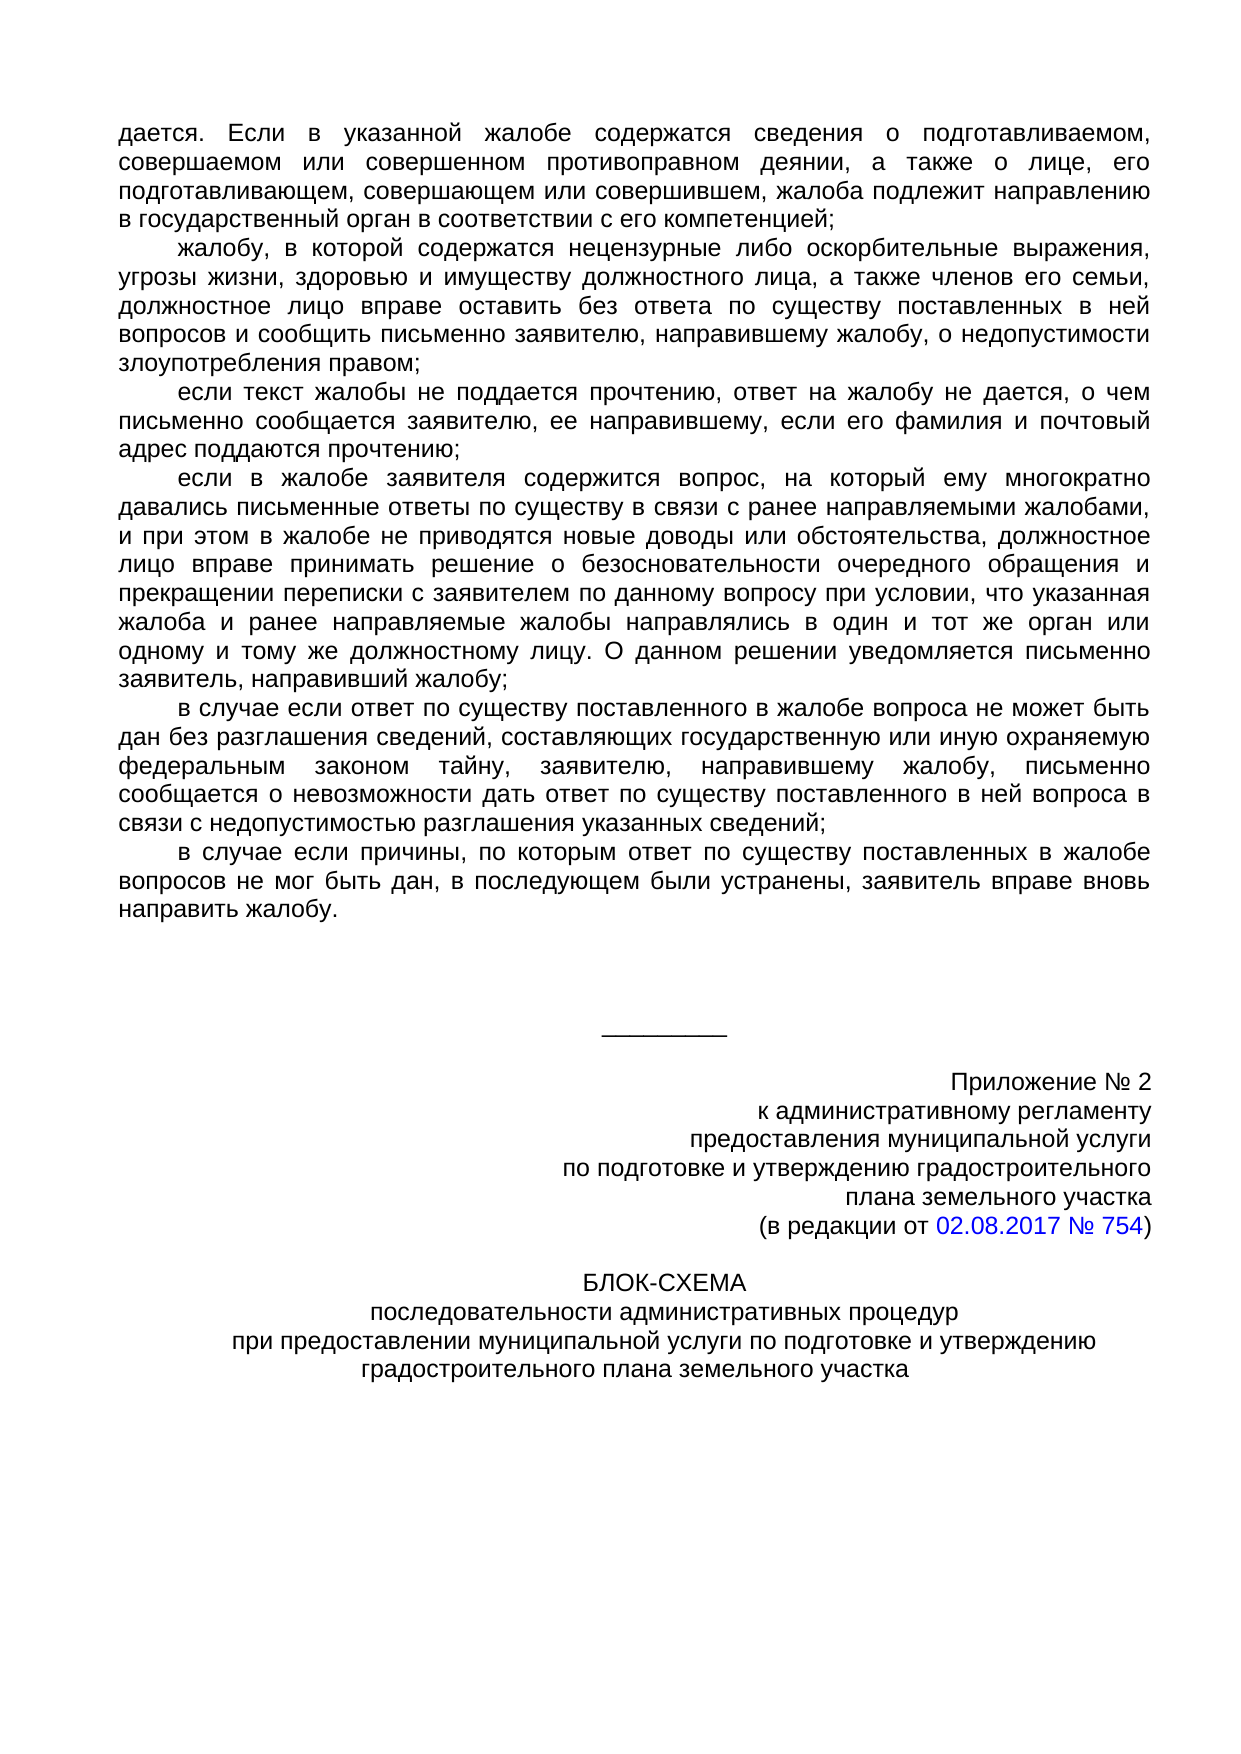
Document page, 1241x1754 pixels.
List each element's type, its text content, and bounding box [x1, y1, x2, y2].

text жалобу, в которой содержатся нецензурные либо оскорбительные выражения, угрозы жизни, здоровью и имуществу должностного лица, а также членов его семьи, должностное лицо вправе оставить без ответа по существу поставленных в ней вопросов и сообщить письменно заявителю, направившему жалобу, о недопустимости злоупотребления правом; [118, 233, 1152, 377]
text если текст жалобы не поддается прочтению, ответ на жалобу не дается, о чем письменно сообщается заявителю, ее направившему, если его фамилия и почтовый адрес поддаются прочтению; [118, 377, 1152, 463]
text в случае если причины, по которым ответ по существу поставленных в жалобе вопросов не мог быть дан, в последующем были устранены, заявитель вправе вновь направить жалобу. [118, 837, 1152, 923]
text при предоставлении муниципальной услуги по подготовке и утверждению градостроительного плана земельного участка [118, 1326, 1152, 1383]
text в случае если ответ по существу поставленного в жалобе вопроса не может быть дан без разглашения сведений, составляющих государственную или иную охраняемую федеральным законом тайну, заявителю, направившему жалобу, письменно сообщается о невозможности дать ответ по существу поставленного в ней вопроса в связи с недопустимостью разглашения указанных сведений; [118, 693, 1152, 837]
text если в жалобе заявителя содержится вопрос, на который ему многократно давались письменные ответы по существу в связи с ранее направляемыми жалобами, и при этом в жалобе не приводятся новые доводы или обстоятельства, должностное лицо вправе принимать решение о безосновательности очередного обращения и прекращении переписки с заявителем по данному вопросу при условии, что указанная жалоба и ранее направляемые жалобы направлялись в один и тот же орган или одному и тому же должностному лицу. О данном решении уведомляется письменно заявитель, направивший жалобу; [118, 463, 1152, 693]
text _________ [118, 1009, 1152, 1038]
text Приложение № 2 [118, 1038, 1152, 1096]
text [118, 118, 1152, 233]
text по подготовке и утверждению градостроительного [118, 1153, 1152, 1182]
text предоставления муниципальной услуги [118, 1124, 1152, 1153]
text к административному регламенту [118, 1096, 1152, 1124]
text последовательности административных процедур [118, 1297, 1152, 1326]
text плана земельного участка [118, 1182, 1152, 1211]
text (в редакции от 02.08.2017 № 754) [118, 1211, 1152, 1239]
text БЛОК-СХЕМА [118, 1268, 1152, 1297]
